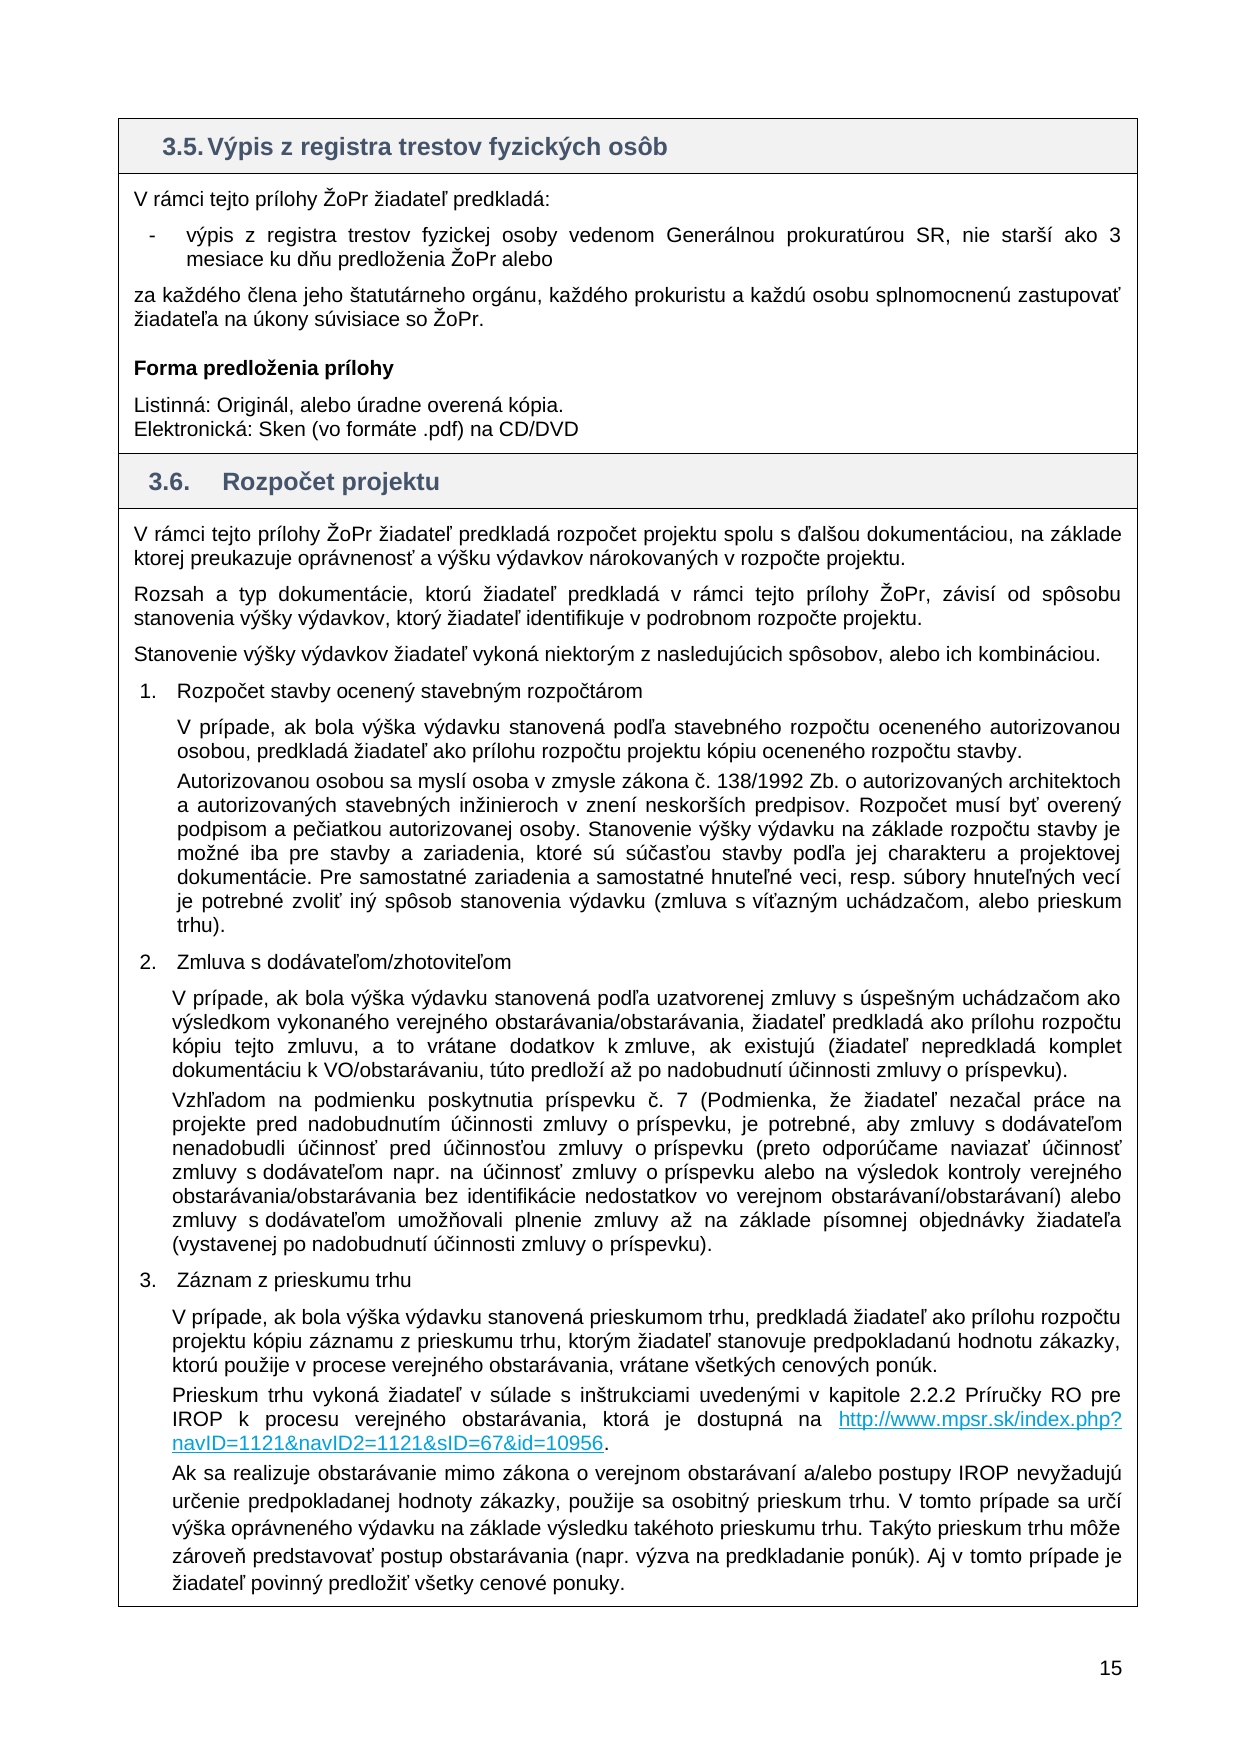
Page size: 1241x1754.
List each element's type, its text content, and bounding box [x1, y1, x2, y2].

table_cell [119, 509, 1137, 1606]
table_cell Výpis z registra trestov fyzických osôb [119, 119, 1137, 173]
table_cell Rozpočet projektu [119, 454, 1137, 508]
table_cell V rámci tejto prílohy ŽoPr žiadateľ predkladá: výpis z registra trestov fyzickej osoby vedenom Generálnou prokuratúrou SR, nie starší ako 3 mesiace ku dňu predloženia ŽoPr alebo za každého člena jeho štatutárneho orgánu, každého prokuristu a každú osobu splnomocnenú zastupovať žiadateľa na úkony súvisiace so ŽoPr. Forma predloženia prílohy Listinná: Originál, alebo úradne overená kópia. Elektronická: Sken (vo formáte .pdf) na CD/DVD [119, 174, 1137, 453]
